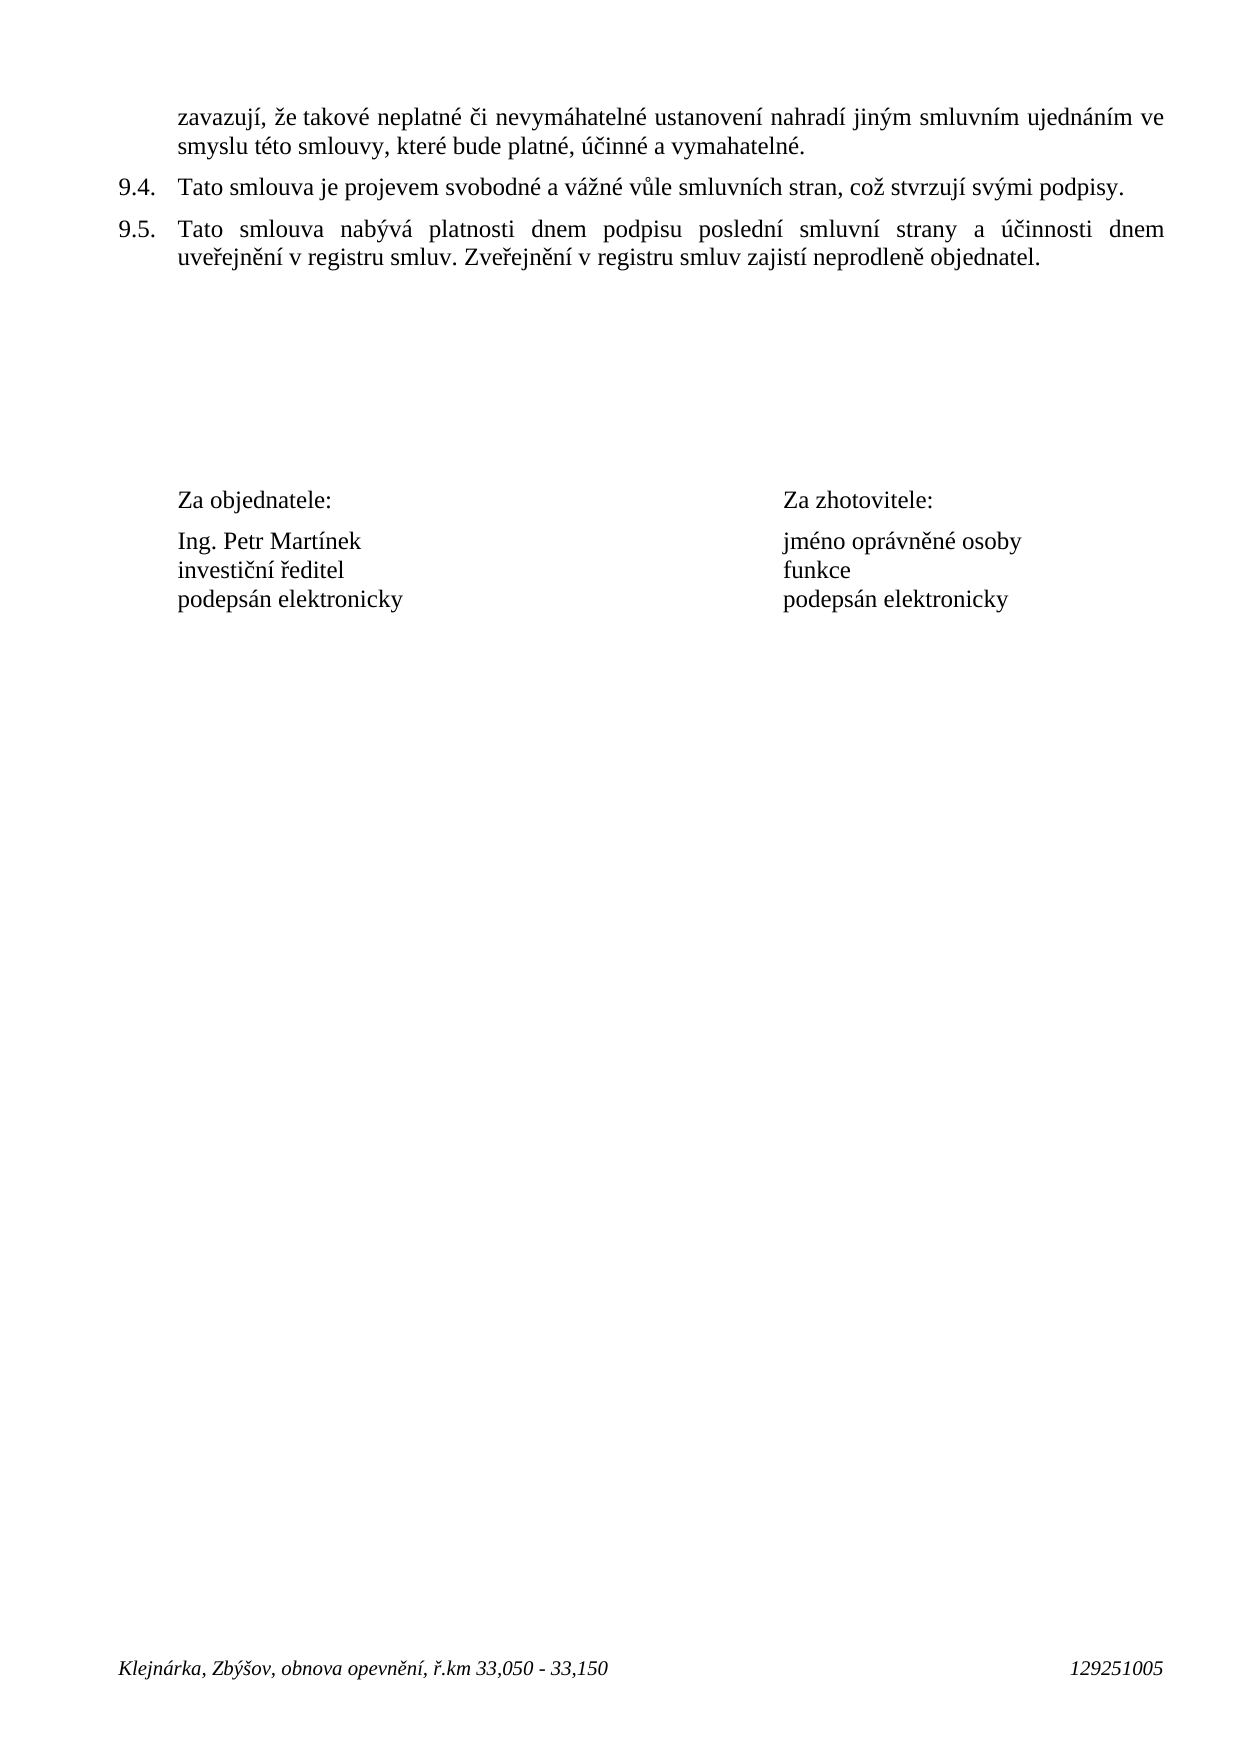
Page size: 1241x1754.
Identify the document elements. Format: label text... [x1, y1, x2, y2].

text investiční ředitel funkce [177, 555, 1165, 584]
text Za objednatele: Za zhotovitele: [177, 485, 1165, 514]
list Tato smlouva je projevem svobodné a vážné vůle smluvních stran, což stvrzují svými podpisy. [118, 172, 1165, 201]
text podepsán elektronicky podepsán elektronicky [177, 584, 1165, 612]
list Tato smlouva nabývá platnosti dnem podpisu poslední smluvní strany a účinnosti dnem uveřejnění v registru smluv. Zveřejnění v registru smluv zajistí neprodleně objednatel. [118, 214, 1165, 271]
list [118, 102, 1165, 160]
text Ing. Petr Martínek jméno oprávněné osoby [177, 526, 1165, 555]
